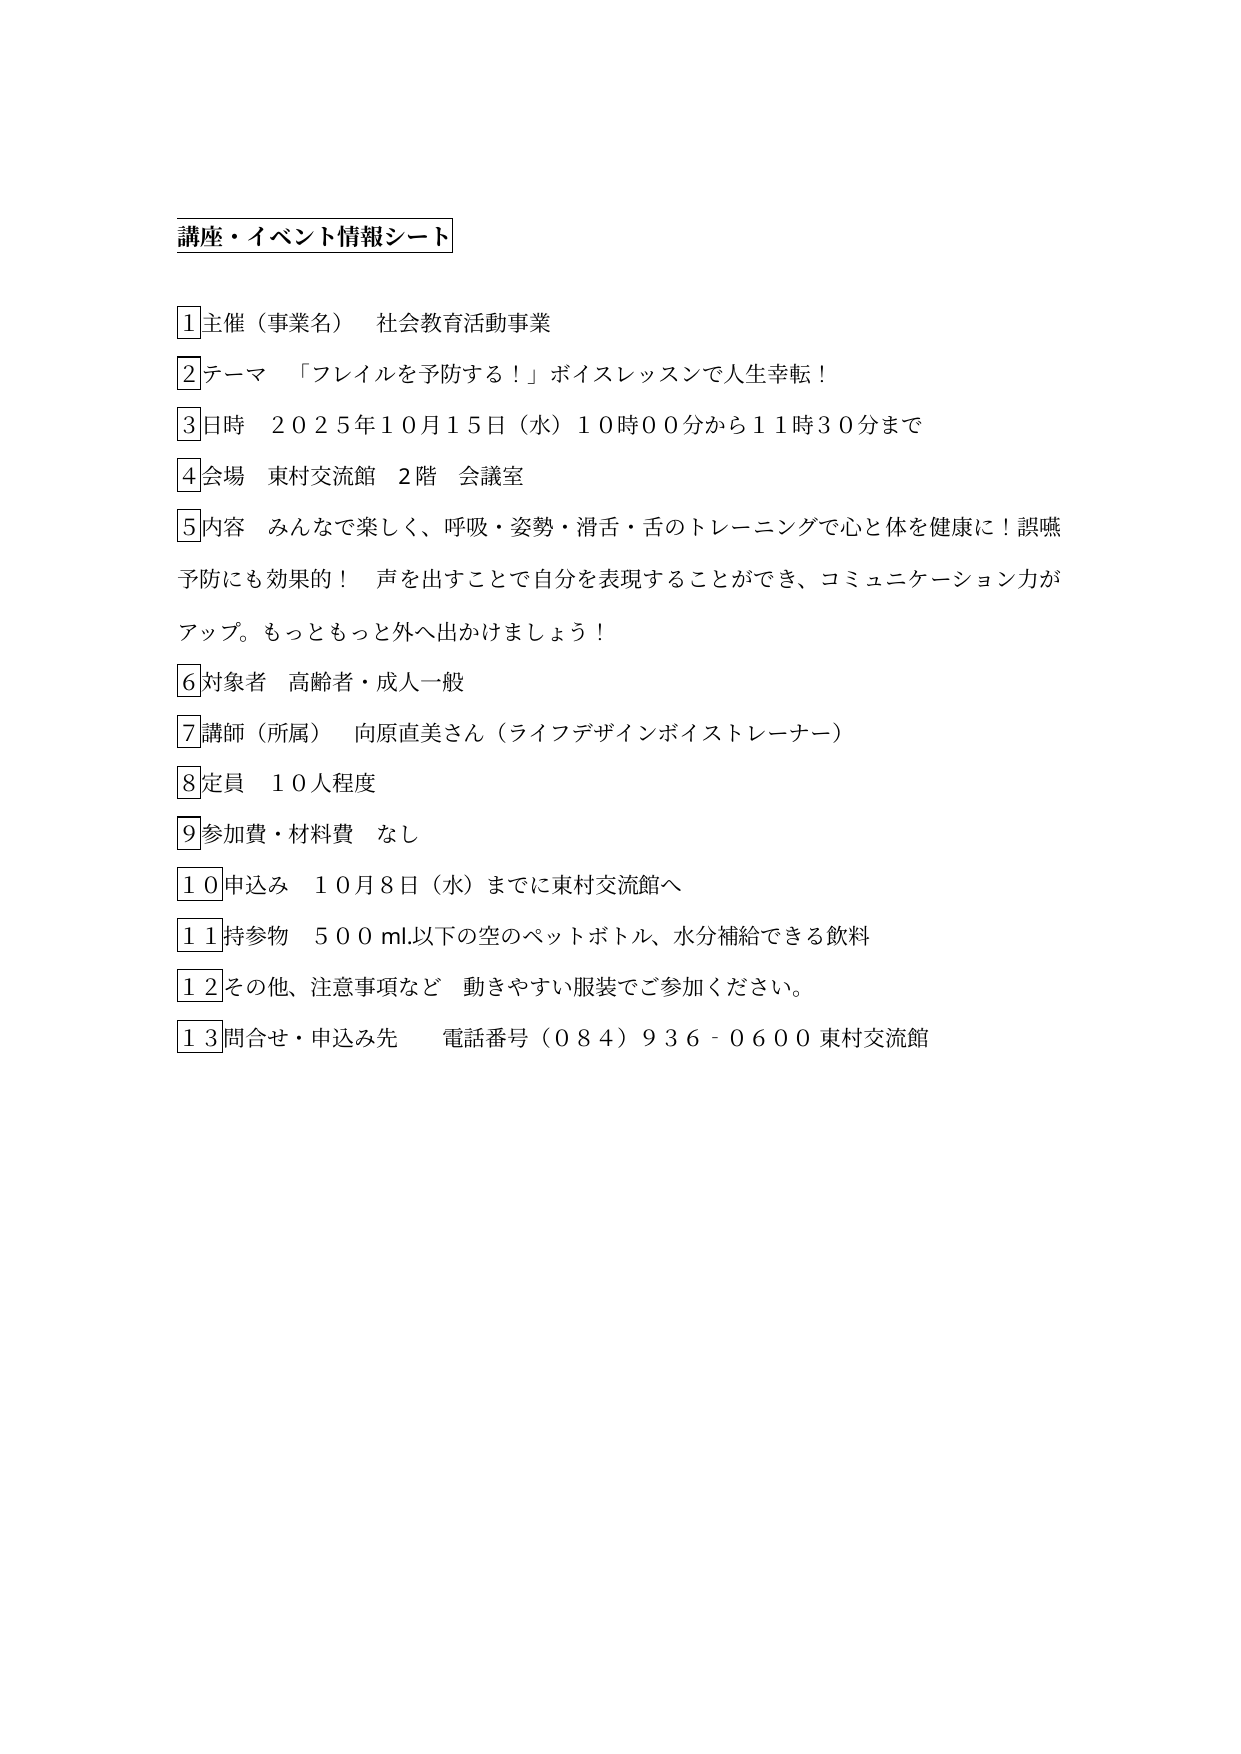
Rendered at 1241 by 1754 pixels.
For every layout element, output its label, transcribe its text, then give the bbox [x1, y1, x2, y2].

text １３問合せ・申込み先 電話番号（０８４）９３６‐０６００ 東村交流館 [177, 1018, 1063, 1055]
text ５内容 みんなで楽しく、呼吸・姿勢・滑舌・舌のトレーニングで心と体を健康に！誤嚥予防にも効果的！ 声を出すことで自分を表現することができ、コミュニケーション力がアップ。もっともっと外へ出かけましょう！ [177, 507, 1063, 649]
text ３日時 ２０２５年１０月１５日（水）１０時００分から１１時３０分まで [177, 405, 1063, 443]
text １２その他、注意事項など 動きやすい服装でご参加ください。 [177, 967, 1063, 1004]
text ６対象者 高齢者・成人一般 [177, 662, 1063, 699]
text １０申込み １０月８日（水）までに東村交流館へ [177, 865, 1063, 903]
text 講座・イベント情報シート [177, 217, 1063, 254]
text ９参加費・材料費 なし [177, 814, 1063, 852]
text ４会場 東村交流館 2階 会議室 [177, 456, 1063, 494]
text ２テーマ 「フレイルを予防する！」ボイスレッスンで人生幸転！ [177, 354, 1063, 392]
text ７講師（所属） 向原直美さん（ライフデザインボイストレーナー） [177, 713, 1063, 750]
text １１持参物 ５００ml.以下の空のペットボトル、水分補給できる飲料 [177, 916, 1063, 954]
text ８定員 １０人程度 [177, 764, 1063, 801]
text １主催（事業名） 社会教育活動事業 [177, 304, 1063, 341]
